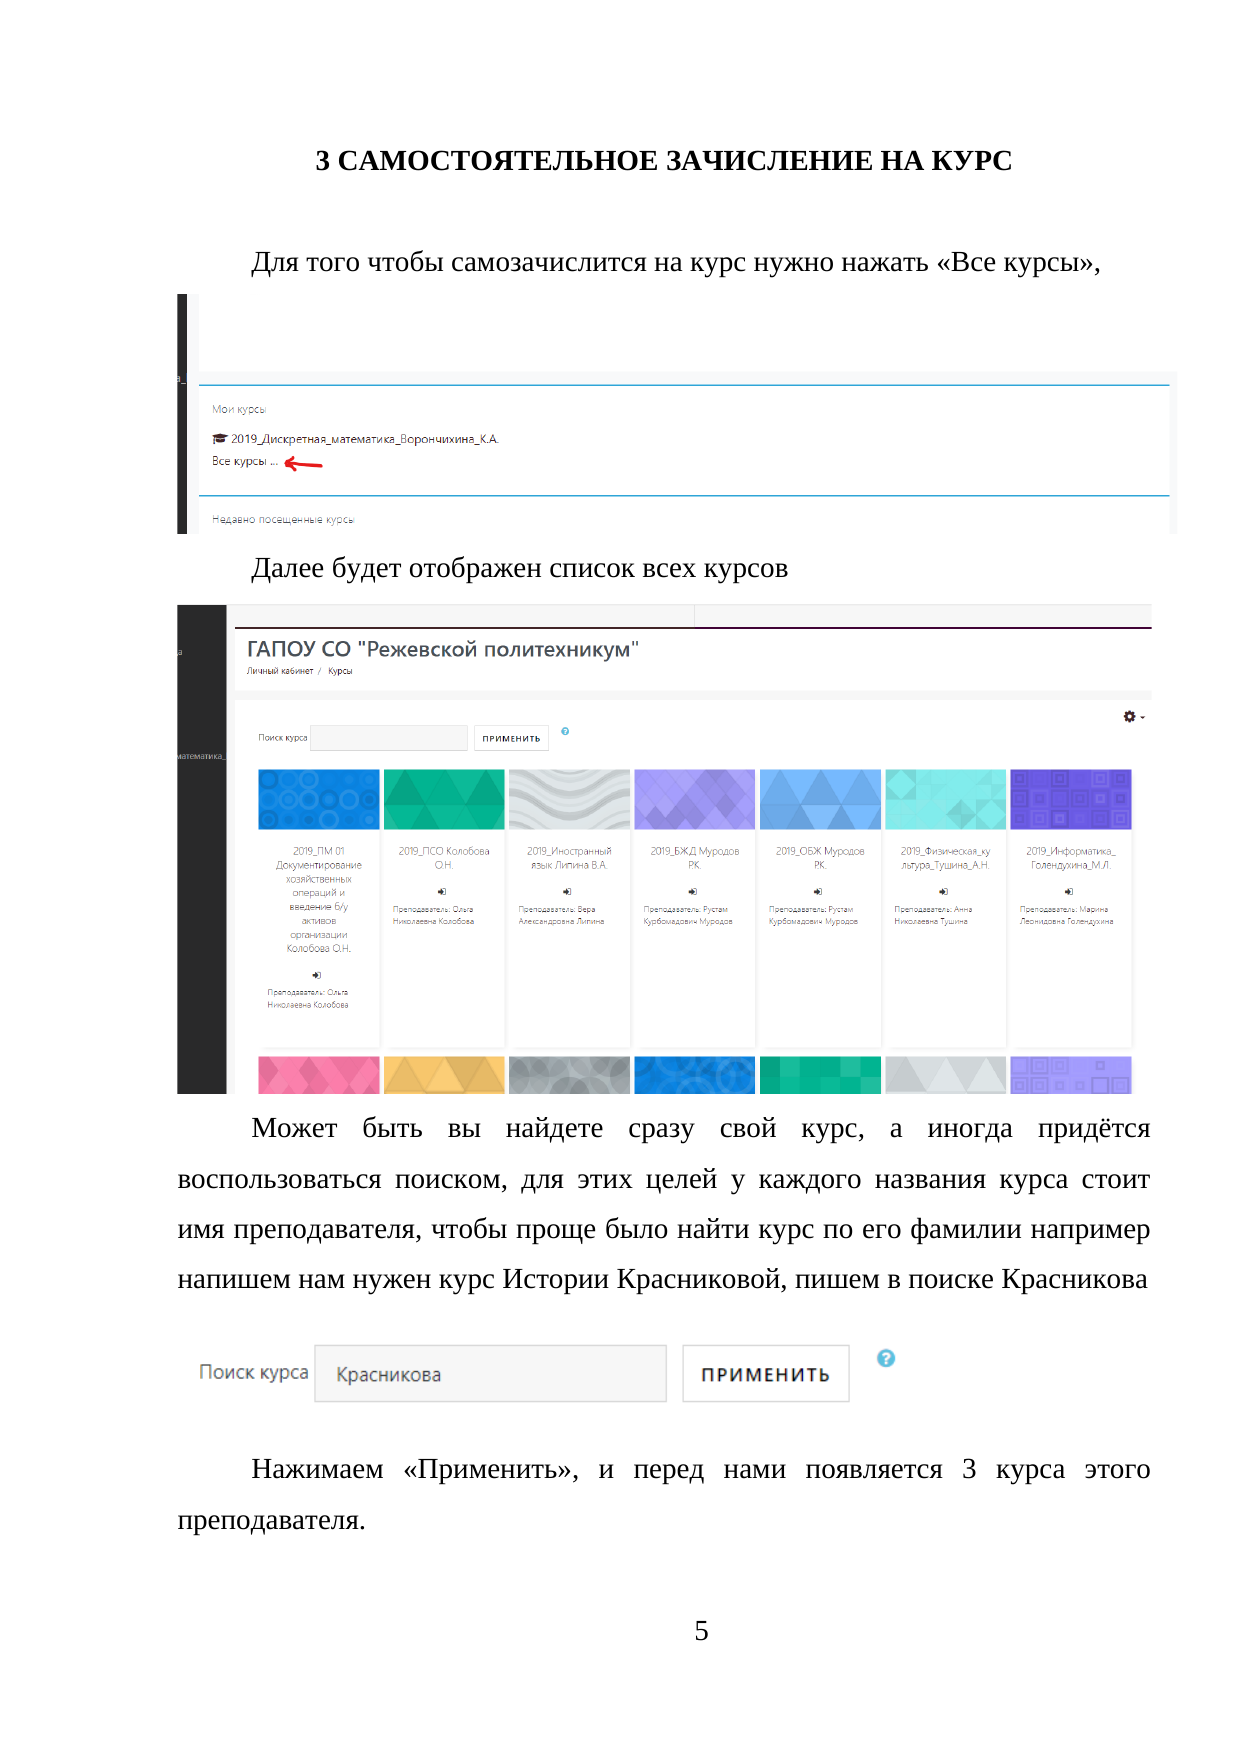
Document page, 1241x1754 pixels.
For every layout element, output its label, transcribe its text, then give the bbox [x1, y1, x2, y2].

picture [177, 1311, 1152, 1435]
text Далее будет отображен список всех курсов [177, 550, 1152, 583]
picture [177, 600, 1152, 1094]
text Может быть вы найдете сразу свой курс, а иногда придётся воспользоваться поиском, для этих целей у каждого названия курса стоит имя преподавателя, чтобы проще было найти курс по его фамилии например напишем нам нужен курс Истории Красниковой, пишем в поиске Красникова [177, 1111, 1152, 1295]
text Нажимаем «Применить», и перед нами появляется 3 курса этого преподавателя. [177, 1452, 1152, 1536]
text Для того чтобы самозачислится на курс нужно нажать «Все курсы», [177, 244, 1152, 277]
picture [177, 294, 1178, 534]
subtitle 3 САМОСТОЯТЕЛЬНОЕ ЗАЧИСЛЕНИЕ НА КУРС [177, 143, 1152, 177]
